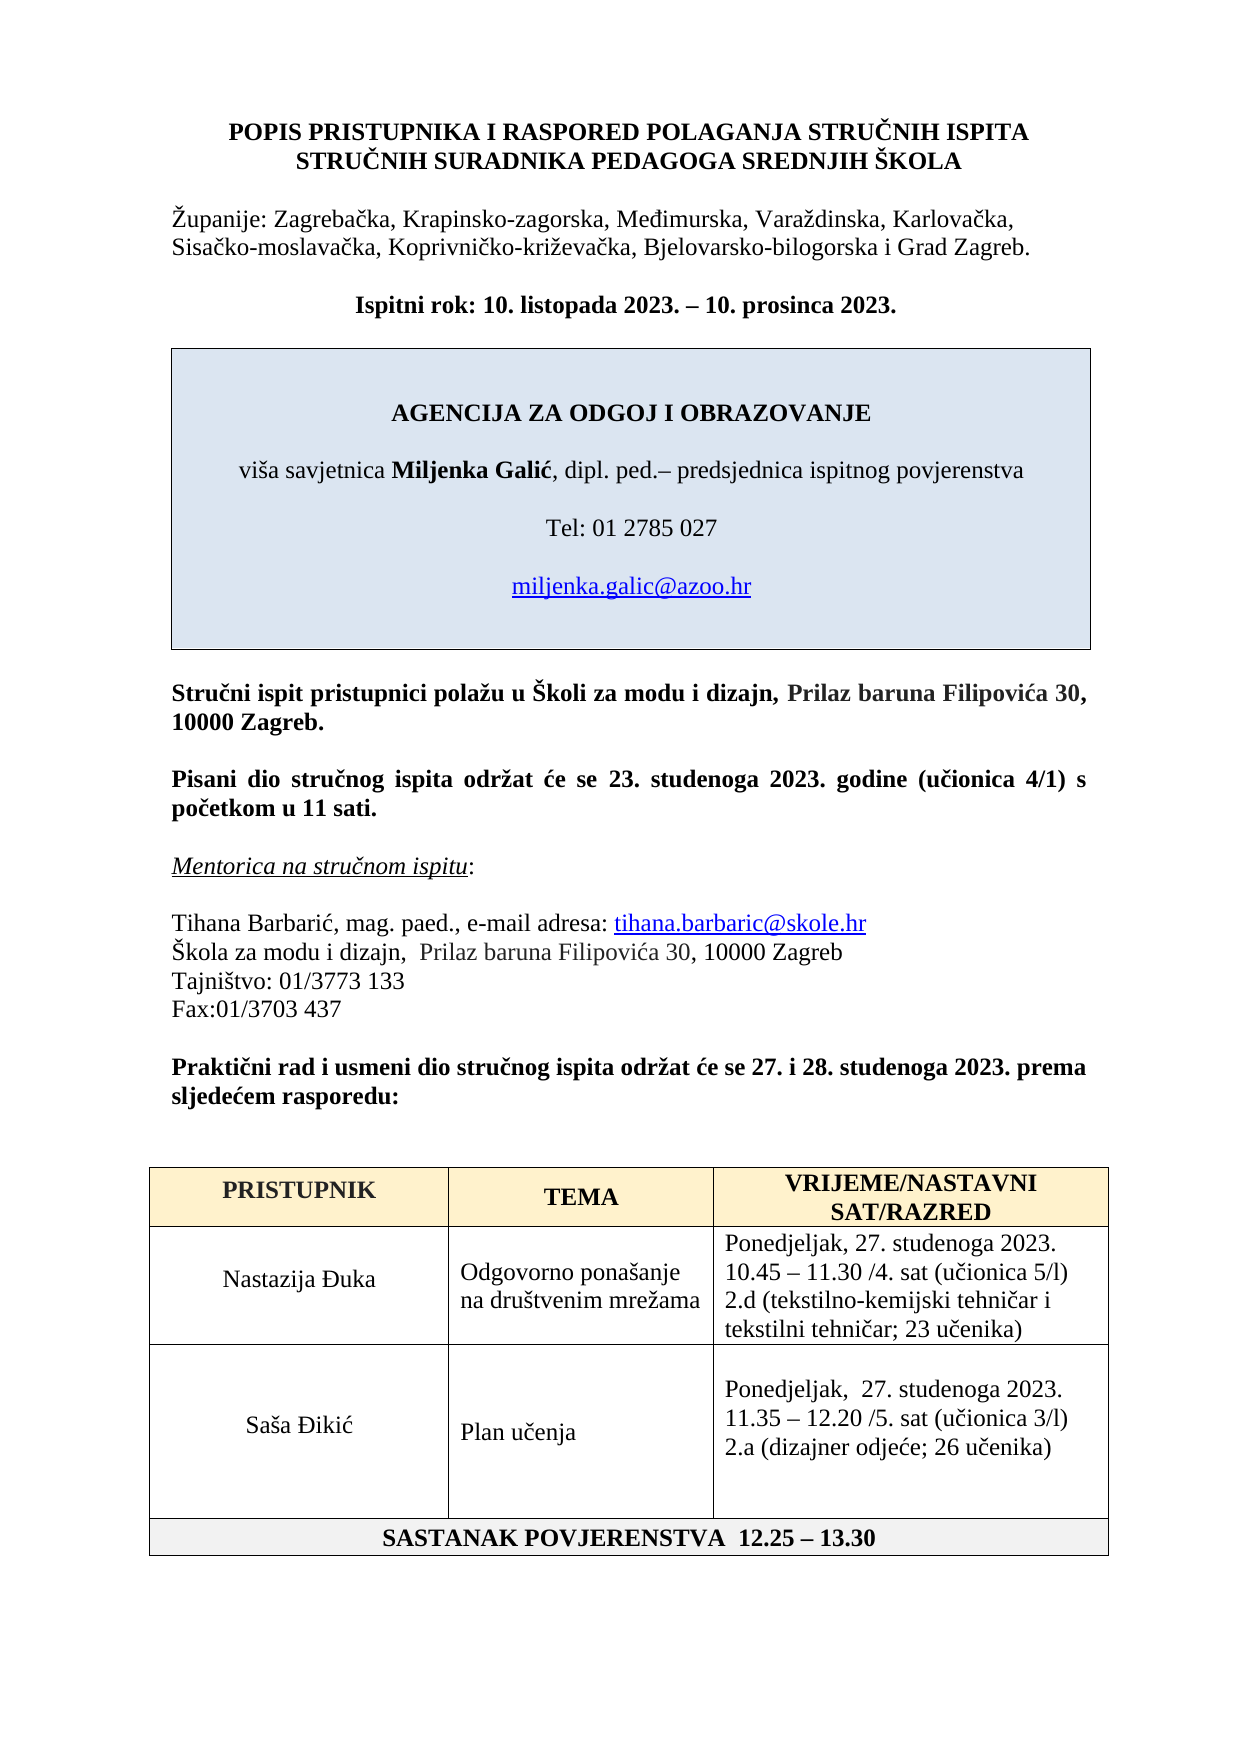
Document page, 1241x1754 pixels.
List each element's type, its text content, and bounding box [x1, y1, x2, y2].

text Tajništvo: 01/3773 133 [171, 966, 1087, 994]
table_cell SASTANAK POVJERENSTVA 12.25 – 13.30 [150, 1519, 1108, 1555]
text Tihana Barbarić, mag. paed., e-mail adresa: tihana.barbaric@skole.hr [171, 908, 1087, 937]
table_cell Plan učenja [449, 1345, 713, 1518]
text Mentorica na stručnom ispitu: [171, 851, 1087, 879]
table_cell Ponedjeljak, 27. studenoga 2023. 11.35 – 12.20 /5. sat (učionica 3/l) 2.a (dizajner odjeće; 26 učenika) [714, 1345, 1108, 1518]
table_cell Saša Đikić [150, 1345, 448, 1518]
text POPIS PRISTUPNIKA I RASPORED POLAGANJA STRUČNIH ISPITA [171, 117, 1087, 146]
text Škola za modu i dizajn, Prilaz baruna Filipovića 30, 10000 Zagreb [171, 937, 419, 966]
table_header TEMA [449, 1168, 713, 1226]
text Škola za modu i dizajn, Prilaz baruna Filipovića 30, 10000 Zagreb [691, 937, 1087, 966]
table_header PRISTUPNIK [150, 1168, 448, 1226]
text Županije: Zagrebačka, Krapinsko-zagorska, Međimurska, Varaždinska, Karlovačka, Sisačko-moslavačka, Koprivničko-križevačka, Bjelovarsko-bilogorska i Grad Zagreb. [171, 204, 1087, 261]
text Praktični rad i usmeni dio stručnog ispita održat će se 27. i 28. studenoga 2023. prema sljedećem rasporedu: [171, 1052, 1087, 1109]
text Pisani dio stručnog ispita održat će se 23. studenoga 2023. godine (učionica 4/1) s početkom u 11 sati. [171, 764, 1087, 822]
table_cell Odgovorno ponašanje na društvenim mrežama [449, 1227, 713, 1344]
table_cell Ponedjeljak, 27. studenoga 2023. 10.45 – 11.30 /4. sat (učionica 5/l) 2.d (tekstilno-kemijski tehničar i tekstilni tehničar; 23 učenika) [714, 1227, 1108, 1344]
table_header VRIJEME/NASTAVNI SAT/RAZRED [714, 1168, 1108, 1226]
table_cell Nastazija Đuka [150, 1227, 448, 1344]
text Fax:01/3703 437 [171, 994, 1087, 1023]
text Stručni ispit pristupnici polažu u Školi za modu i dizajn, Prilaz baruna Filipovića 30, 10000 Zagreb. [171, 678, 1087, 736]
text Ispitni rok: 10. listopada 2023. – 10. prosinca 2023. [171, 290, 1087, 319]
text STRUČNIH SURADNIKA PEDAGOGA SREDNJIH ŠKOLA [171, 146, 1087, 175]
